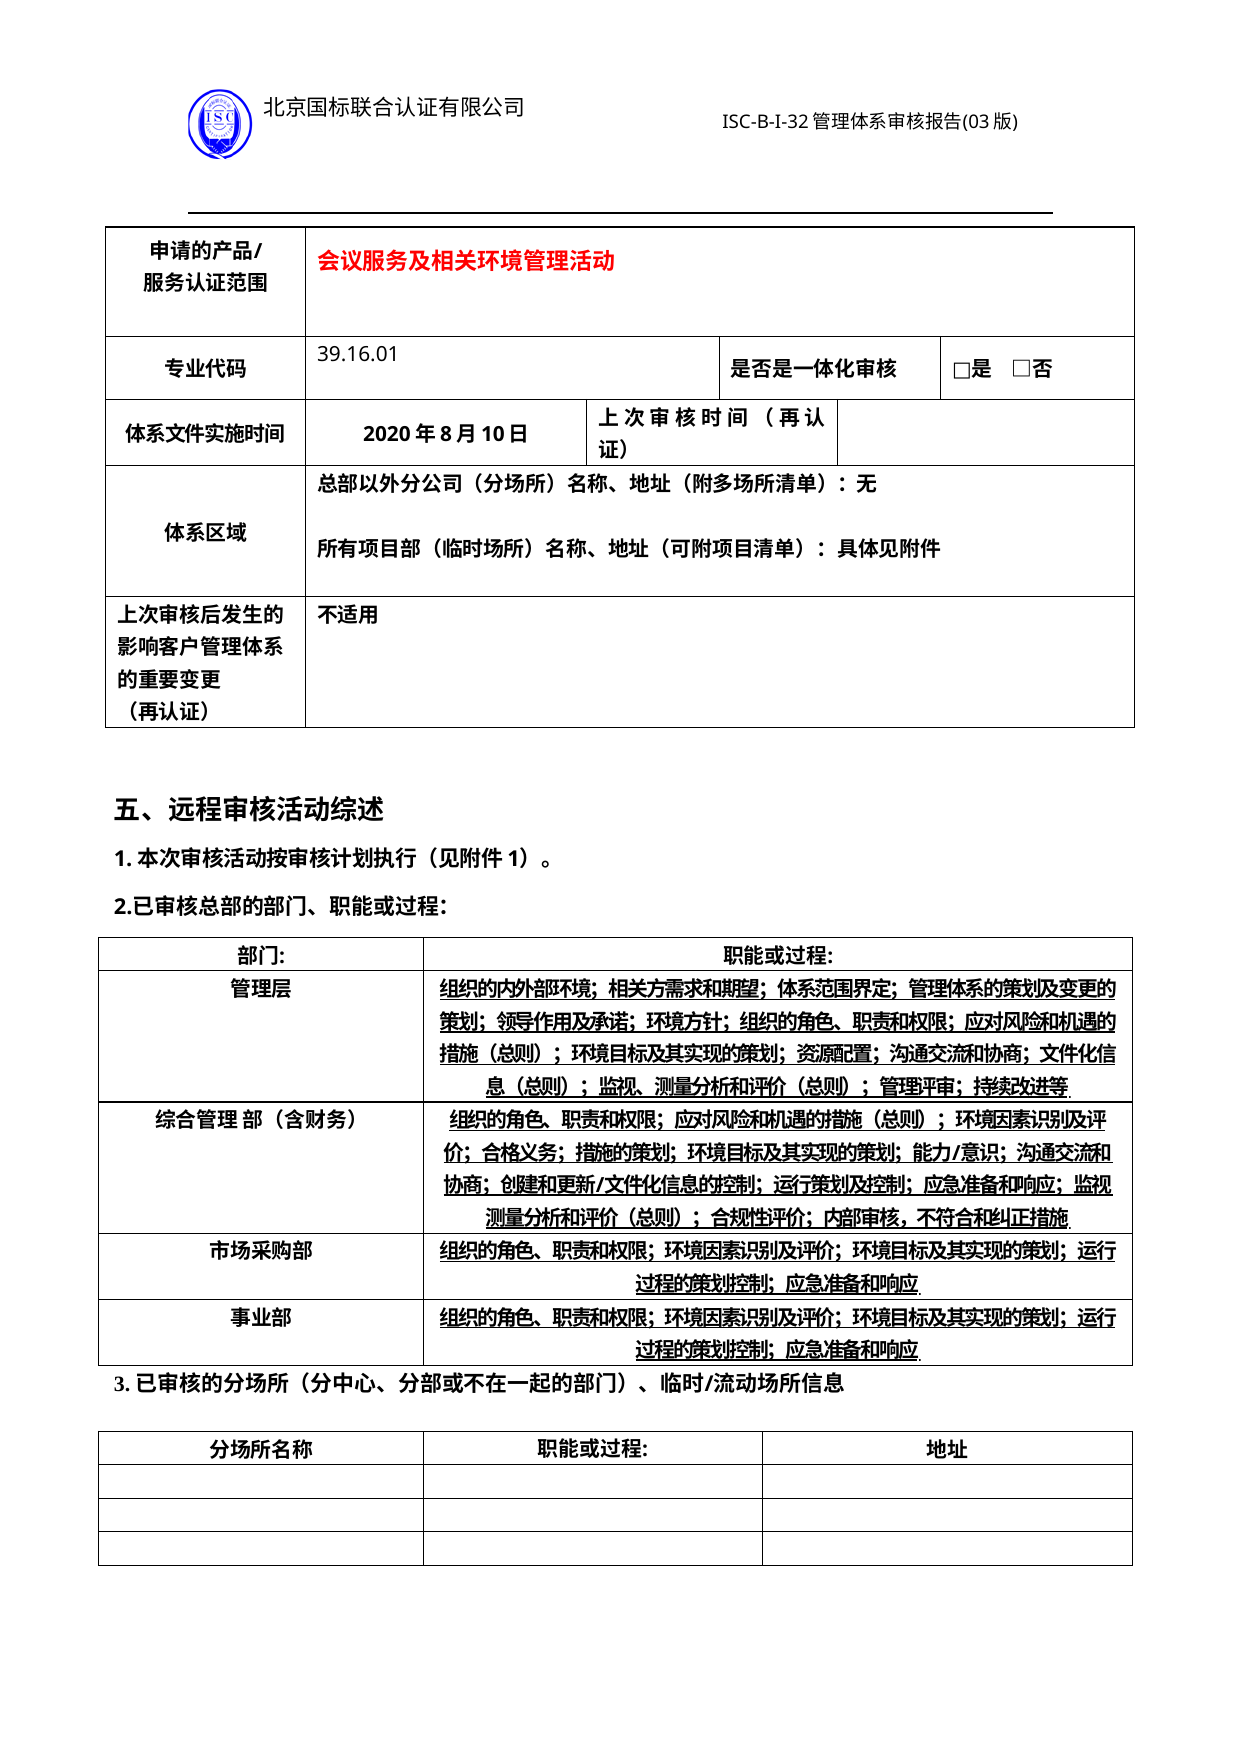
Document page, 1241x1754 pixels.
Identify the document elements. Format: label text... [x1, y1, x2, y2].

table_cell 申请的产品/ 服务认证范围 [106, 228, 305, 336]
table_cell 管理层 [99, 971, 423, 1101]
table_cell 上次审核时间（再认证） [587, 400, 837, 465]
table_cell 会议服务及相关环境管理活动 [306, 228, 1134, 336]
table_cell [763, 1499, 1132, 1531]
table_cell [838, 400, 1134, 465]
table_cell 市场采购部 [99, 1234, 423, 1298]
table_cell 上次审核后发生的影响客户管理体系的重要变更 （再认证） [106, 597, 305, 727]
table_cell 体系区域 [106, 466, 305, 596]
table_header 职能或过程: [424, 938, 1132, 970]
table_cell [99, 1532, 423, 1565]
table_cell 组织的角色、职责和权限；环境因素识别及评价；环境目标及其实现的策划；运行过程的策划控制；应急准备和响应 [424, 1234, 1132, 1298]
table_cell 事业部 [99, 1300, 423, 1364]
table_cell 综合管理 部（含财务） [99, 1103, 423, 1232]
table_cell 是否是一体化审核 [720, 337, 940, 399]
table_cell 2020年8月10日 [306, 400, 586, 465]
table_cell 不适用 [306, 597, 1134, 727]
text 3. 已审核的分场所（分中心、分部或不在一起的部门）、临时/流动场所信息 [114, 1366, 1053, 1398]
table_header 地址 [763, 1432, 1132, 1464]
table_cell □是 □否 [941, 337, 1134, 399]
table_cell 总部以外分公司（分场所）名称、地址（附多场所清单）：无 所有项目部（临时场所）名称、地址（可附项目清单）：具体见附件 [306, 466, 1134, 596]
table_cell 组织的角色、职责和权限；环境因素识别及评价；环境目标及其实现的策划；运行过程的策划控制；应急准备和响应 [424, 1300, 1132, 1364]
table_header 职能或过程: [424, 1432, 762, 1464]
table_header 分场所名称 [99, 1432, 423, 1464]
table_cell 组织的角色、职责和权限；应对风险和机遇的措施（总则）；环境因素识别及评价；合格义务；措施的策划；环境目标及其实现的策划；能力/意识；沟通交流和协商；创建和更新/文件化信息的控制；运行策划及控制；应急准备和响应；监视测量分析和评价（总则）；合规性评价；内部审核，不符合和纠正措施 [424, 1103, 1132, 1232]
table_cell [424, 1532, 762, 1565]
text 五、远程审核活动综述 [114, 775, 1053, 840]
table_cell [763, 1532, 1132, 1565]
table_cell [424, 1499, 762, 1531]
table_cell 39.16.01 [306, 337, 719, 399]
table_cell 体系文件实施时间 [106, 400, 305, 465]
table_cell [99, 1499, 423, 1531]
picture [187, 89, 253, 158]
table_header 部门: [99, 938, 423, 970]
text 2.已审核总部的部门、职能或过程： [114, 888, 1053, 921]
table_cell 专业代码 [106, 337, 305, 399]
table_cell [99, 1465, 423, 1498]
table_cell 组织的内外部环境；相关方需求和期望；体系范围界定；管理体系的策划及变更的策划；领导作用及承诺；环境方针；组织的角色、职责和权限；应对风险和机遇的措施（总则）；环境目标及其实现的策划；资源配置；沟通交流和协商；文件化信息（总则）；监视、测量分析和评价（总则）；管理评审；持续改进等 [424, 971, 1132, 1101]
text 1. 本次审核活动按审核计划执行（见附件1）。 [114, 840, 1053, 873]
table_cell [763, 1465, 1132, 1498]
table_cell [424, 1465, 762, 1498]
